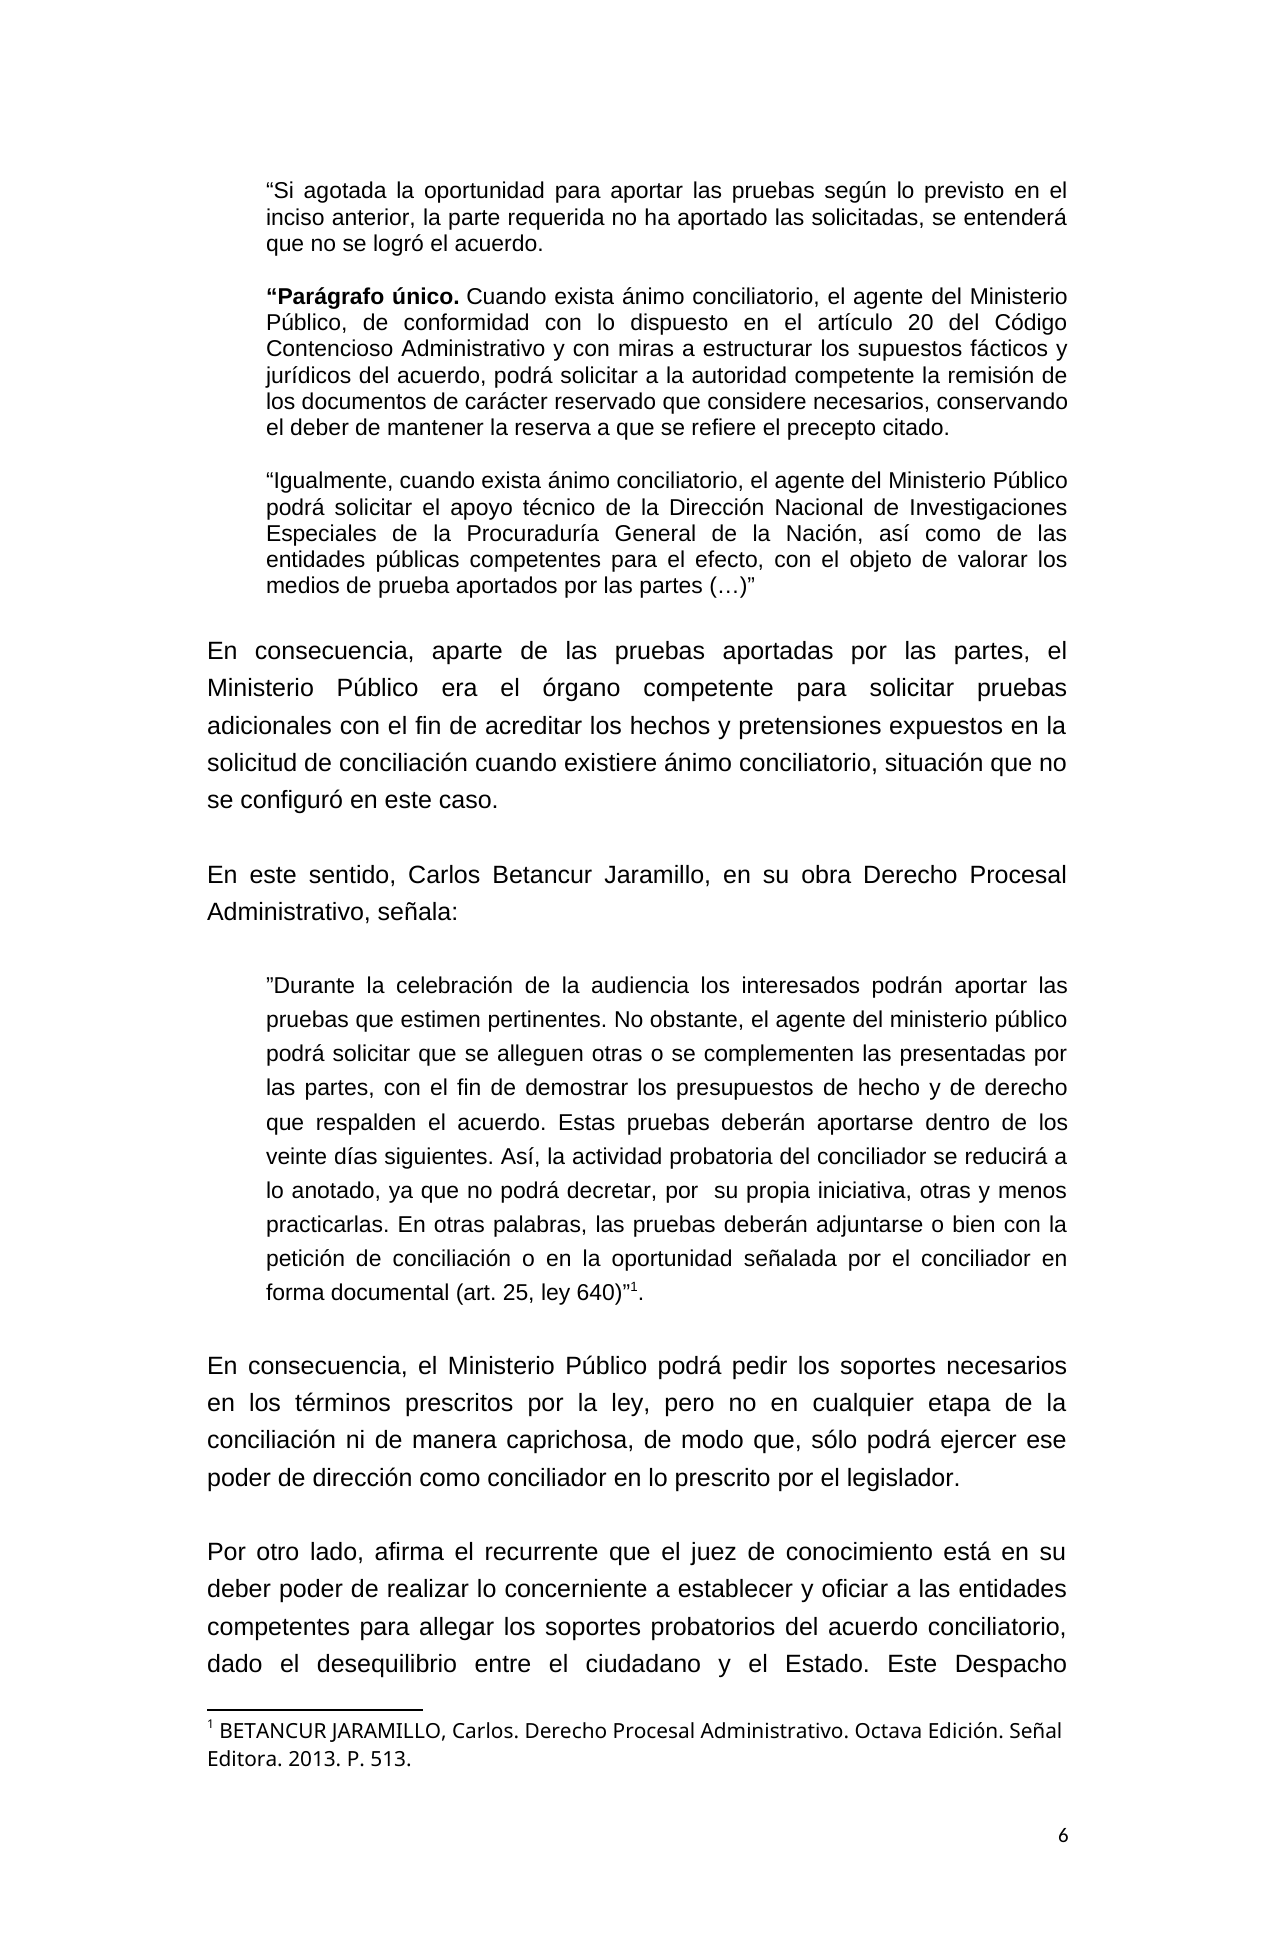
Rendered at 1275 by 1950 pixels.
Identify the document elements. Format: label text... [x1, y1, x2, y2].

text “Parágrafo único. Cuando exista ánimo conciliatorio, el agente del Ministerio Público, de conformidad con lo dispuesto en el artículo 20 del Código Contencioso Administrativo y con miras a estructurar los supuestos fácticos y jurídicos del acuerdo, podrá solicitar a la autoridad competente la remisión de los documentos de carácter reservado que considere necesarios, conservando el deber de mantener la reserva a que se refiere el precepto citado. [266, 283, 1068, 441]
text ”Durante la celebración de la audiencia los interesados podrán aportar las pruebas que estimen pertinentes. No obstante, el agente del ministerio público podrá solicitar que se alleguen otras o se complementen las presentadas por las partes, con el fin de demostrar los presupuestos de hecho y de derecho que respalden el acuerdo. Estas pruebas deberán aportarse dentro de los veinte días siguientes. Así, la actividad probatoria del conciliador se reducirá a lo anotado, ya que no podrá decretar, por su propia iniciativa, otras y menos practicarlas. En otras palabras, las pruebas deberán adjuntarse o bien con la petición de conciliación o en la oportunidad señalada por el conciliador en forma documental (art. 25, ley 640)”. [266, 972, 1068, 1306]
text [207, 1537, 1068, 1678]
text En consecuencia, aparte de las pruebas aportadas por las partes, el Ministerio Público era el órgano competente para solicitar pruebas adicionales con el fin de acreditar los hechos y pretensiones expuestos en la solicitud de conciliación cuando existiere ánimo conciliatorio, situación que no se configuró en este caso. [207, 636, 1068, 814]
text “Igualmente, cuando exista ánimo conciliatorio, el agente del Ministerio Público podrá solicitar el apoyo técnico de la Dirección Nacional de Investigaciones Especiales de la Procuraduría General de la Nación, así como de las entidades públicas competentes para el efecto, con el objeto de valorar los medios de prueba aportados por las partes (…)” [266, 467, 1068, 599]
text En consecuencia, el Ministerio Público podrá pedir los soportes necesarios en los términos prescritos por la ley, pero no en cualquier etapa de la conciliación ni de manera caprichosa, de modo que, sólo podrá ejercer ese poder de dirección como conciliador en lo prescrito por el legislador. [207, 1351, 1068, 1491]
text En este sentido, Carlos Betancur Jaramillo, en su obra Derecho Procesal Administrativo, señala: [207, 860, 1068, 926]
text “Si agotada la oportunidad para aportar las pruebas según lo previsto en el inciso anterior, la parte requerida no ha aportado las solicitadas, se entenderá que no se logró el acuerdo. [266, 177, 1068, 256]
